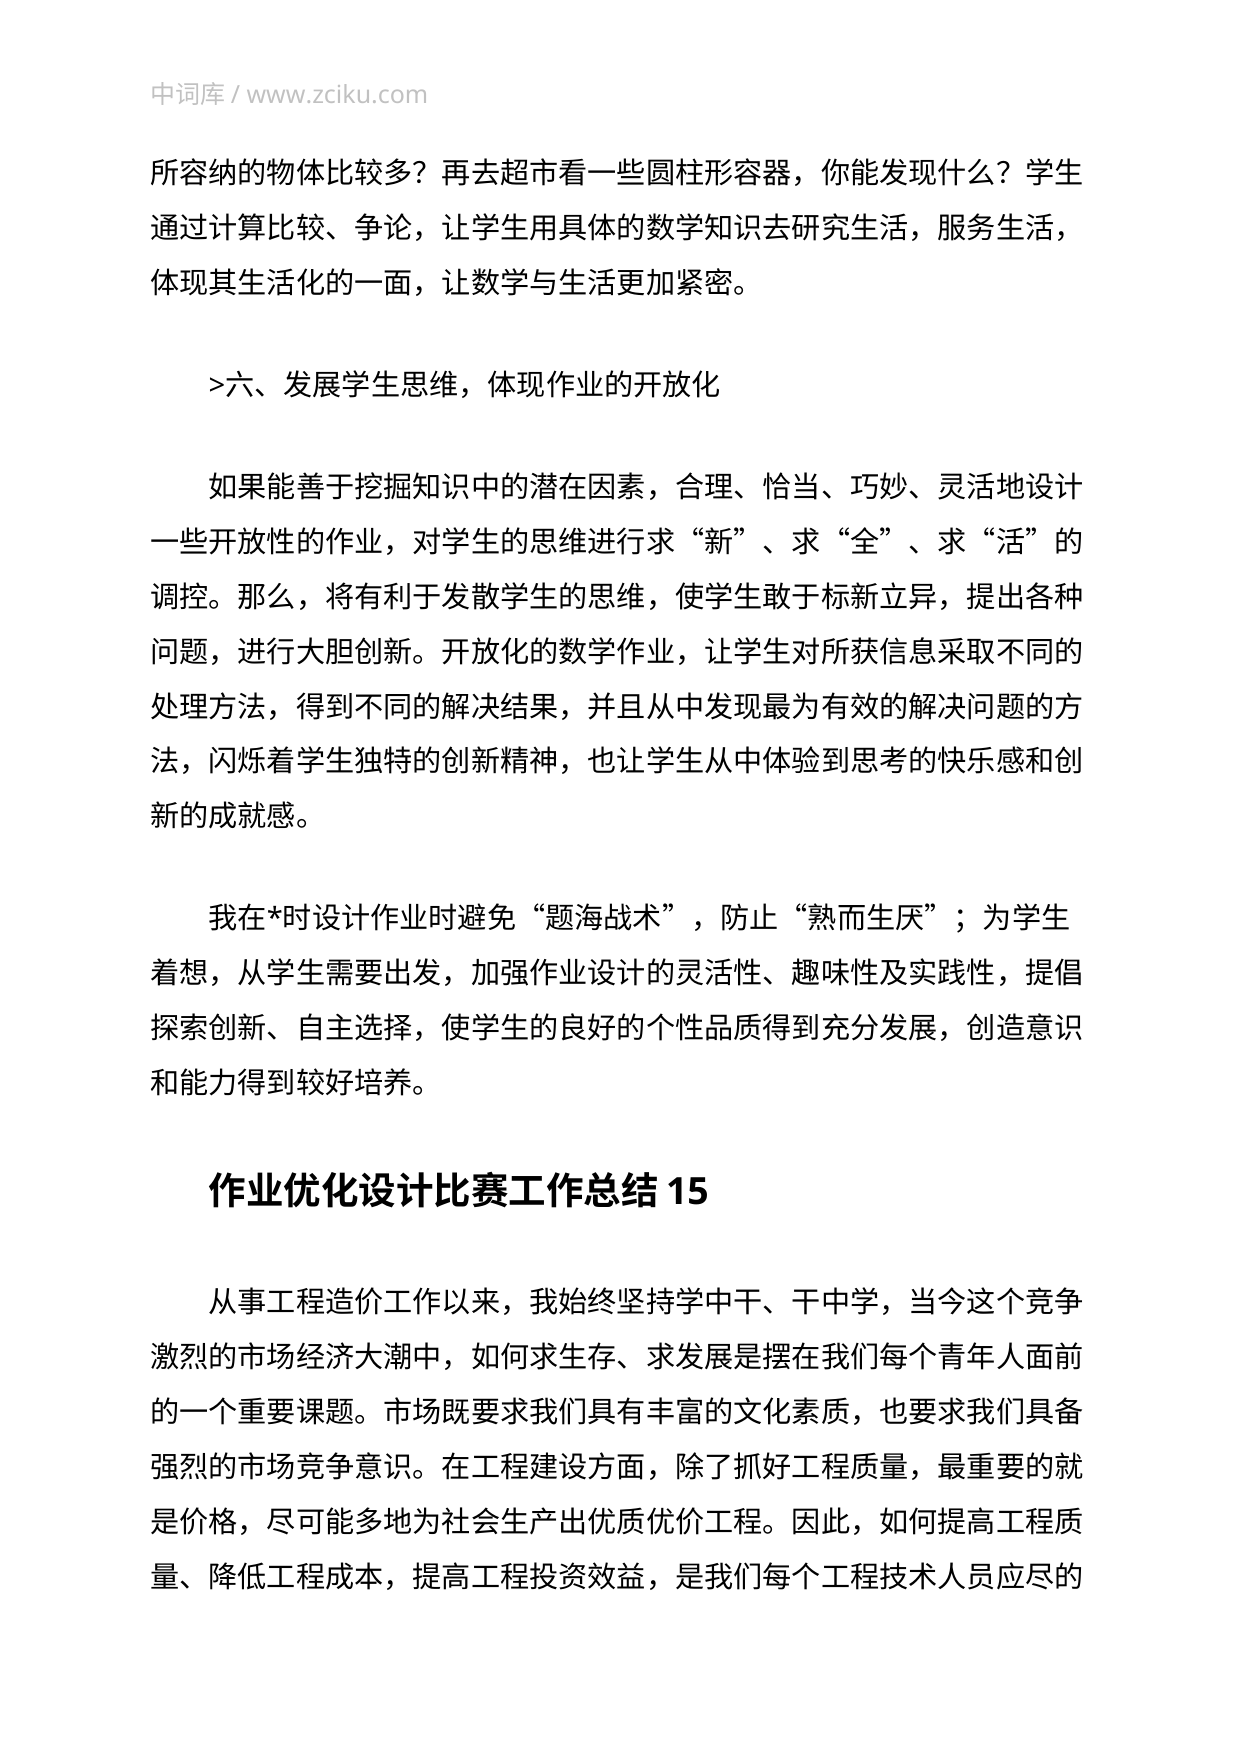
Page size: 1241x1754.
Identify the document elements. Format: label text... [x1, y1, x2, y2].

text 如果能善于挖掘知识中的潜在因素，合理、恰当、巧妙、灵活地设计一些开放性的作业，对学生的思维进行求“新”、求“全”、求“活”的调控。那么，将有利于发散学生的思维，使学生敢于标新立异，提出各种问题，进行大胆创新。开放化的数学作业，让学生对所获信息采取不同的处理方法，得到不同的解决结果，并且从中发现最为有效的解决问题的方法，闪烁着学生独特的创新精神，也让学生从中体验到思考的快乐感和创新的成就感。 [150, 463, 1090, 835]
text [150, 150, 1090, 302]
text >六、发展学生思维，体现作业的开放化 [150, 362, 1090, 404]
text 作业优化设计比赛工作总结15 [150, 1161, 1090, 1216]
text 我在*时设计作业时避免“题海战术”，防止“熟而生厌”；为学生着想，从学生需要出发，加强作业设计的灵活性、趣味性及实践性，提倡探索创新、自主选择，使学生的良好的个性品质得到充分发展，创造意识和能力得到较好培养。 [150, 895, 1090, 1102]
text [150, 1279, 1090, 1596]
